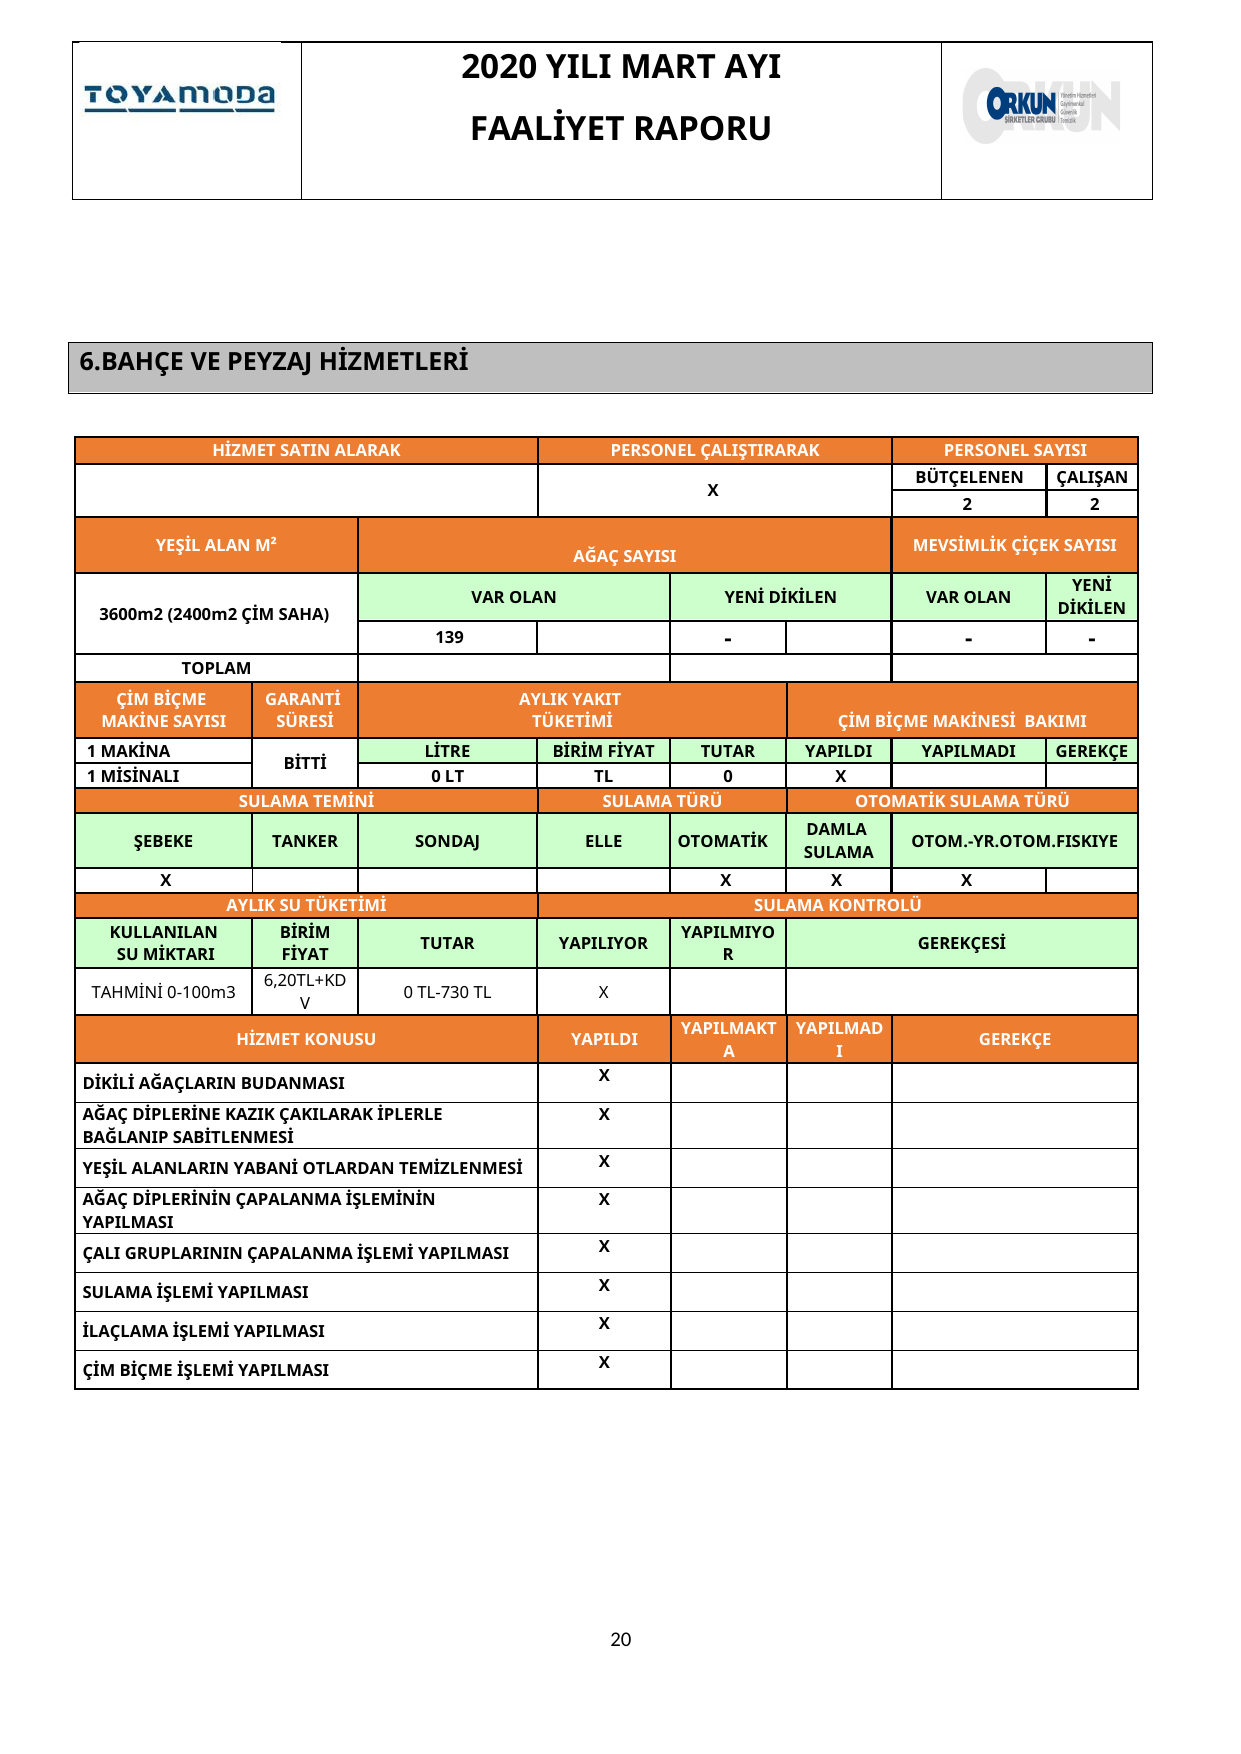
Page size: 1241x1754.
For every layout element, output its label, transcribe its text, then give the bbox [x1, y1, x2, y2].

table_cell BİRİM FİYAT [253, 919, 357, 967]
table_cell OTOMATİK SULAMA TÜRÜ [788, 789, 1137, 812]
table_cell OTOMATİK [671, 814, 785, 867]
table_cell ÇİM BİÇME MAKİNE SAYISI [76, 683, 251, 737]
table_cell X [76, 869, 252, 892]
table_cell SULAMA İŞLEMİ YAPILMASI [76, 1273, 537, 1311]
table_cell ÇALIŞAN [1048, 465, 1137, 489]
table_cell ŞEBEKE [76, 814, 251, 867]
table_cell AYLIK SU TÜKETİMİ [76, 894, 537, 917]
table_cell [1047, 869, 1137, 892]
table_cell YAPILMADI [893, 739, 1045, 762]
table_cell [787, 969, 1137, 1014]
table_cell X [539, 1103, 670, 1148]
table_cell [359, 655, 669, 681]
table_cell AĞAÇ DİPLERİNE KAZIK ÇAKILARAK İPLERLE BAĞLANIP SABİTLENMESİ [76, 1103, 537, 1148]
table_header PERSONEL ÇALIŞTIRARAK [539, 438, 891, 463]
table_cell X [539, 1188, 670, 1233]
table_cell YAPILMIYOR [671, 919, 785, 967]
table_cell [672, 1234, 786, 1272]
table_cell [672, 1149, 786, 1187]
table_cell [788, 1312, 891, 1349]
table_cell ÇİM BİÇME İŞLEMİ YAPILMASI [76, 1351, 537, 1388]
table_cell [893, 1312, 1137, 1349]
table_cell [788, 1351, 891, 1388]
table_cell TL [538, 764, 669, 787]
table_cell [672, 1273, 786, 1311]
table_cell BİTTİ [253, 739, 357, 787]
table_cell [893, 1234, 1137, 1272]
table_cell LİTRE [359, 739, 536, 762]
table_cell KULLANILAN SU MİKTARI [76, 919, 251, 967]
table_cell X [539, 1064, 670, 1102]
table_cell AĞAÇ SAYISI [359, 518, 890, 572]
table_cell TANKER [253, 814, 357, 867]
table_cell VAR OLAN [359, 574, 669, 619]
table_cell 1 MİSİNALI [76, 764, 251, 787]
table_cell - [1047, 622, 1137, 653]
table_cell [788, 1103, 891, 1148]
table_cell YAPILDI [787, 739, 890, 762]
table_cell [893, 764, 1045, 787]
table_cell BİRİM FİYAT [538, 739, 669, 762]
table_cell ÇALI GRUPLARININ ÇAPALANMA İŞLEMİ YAPILMASI [76, 1234, 537, 1272]
table_cell [672, 1103, 786, 1148]
table_cell [538, 622, 669, 653]
table_cell ELLE [538, 814, 669, 867]
table_cell [893, 1064, 1137, 1102]
table_cell GEREKÇE [893, 1016, 1137, 1062]
table_cell X [539, 1351, 670, 1388]
table_cell YAPILMADI [788, 1016, 891, 1062]
table_cell [76, 465, 537, 516]
table_cell - [671, 622, 785, 653]
table_cell X [539, 1234, 670, 1272]
table_cell HİZMET KONUSU [76, 1016, 537, 1062]
table_cell - [893, 622, 1045, 653]
table_cell [253, 869, 357, 892]
table_cell SONDAJ [359, 814, 536, 867]
table_cell GEREKÇESİ [787, 919, 1137, 967]
table_cell [893, 1273, 1137, 1311]
table_cell [893, 1149, 1137, 1187]
table_header HİZMET SATIN ALARAK [76, 438, 537, 463]
table_cell X [893, 869, 1045, 892]
table_cell OTOM.-YR.OTOM.FISKIYE [893, 814, 1137, 867]
table_cell 1 MAKİNA [76, 739, 251, 762]
table_header 6.BAHÇE VE PEYZAJ HİZMETLERİ [69, 343, 1152, 392]
table_cell SULAMA TÜRÜ [539, 789, 786, 812]
table_cell DİKİLİ AĞAÇLARIN BUDANMASI [76, 1064, 537, 1102]
table_cell SULAMA KONTROLÜ [539, 894, 1137, 917]
table_cell [672, 1064, 786, 1102]
table_cell X [539, 1273, 670, 1311]
table_cell MEVSİMLİK ÇİÇEK SAYISI [893, 518, 1137, 572]
table_cell X [538, 969, 669, 1014]
table_cell TUTAR [671, 739, 785, 762]
table_cell ÇİM BİÇME MAKİNESİ BAKIMI [788, 683, 1137, 737]
table_cell BÜTÇELENEN [893, 465, 1045, 489]
table_cell [671, 655, 890, 681]
table_cell X [787, 869, 890, 892]
table_cell [672, 1312, 786, 1349]
table_cell YAPILDI [539, 1016, 670, 1062]
table_cell YAPILIYOR [538, 919, 669, 967]
table_cell X [671, 869, 785, 892]
table_cell TAHMİNİ 0-100m3 [76, 969, 251, 1014]
table_cell [788, 1234, 891, 1272]
table_cell YENİ DİKİLEN [671, 574, 890, 619]
table_cell [672, 1351, 786, 1388]
table_cell [788, 1064, 891, 1102]
table_cell İLAÇLAMA İŞLEMİ YAPILMASI [76, 1312, 537, 1349]
table_cell [538, 869, 669, 892]
picture [962, 68, 1121, 144]
table_cell X [539, 1149, 670, 1187]
table_cell GARANTİ SÜRESİ [253, 683, 357, 737]
table_cell YEŞİL ALAN M² [76, 518, 357, 572]
table_cell 0 LT [359, 764, 536, 787]
table_cell 2 [893, 491, 1045, 516]
table_cell YENİ DİKİLEN [1047, 574, 1137, 619]
table_cell [787, 622, 890, 653]
table_cell 0 [671, 764, 785, 787]
table_header PERSONEL SAYISI [893, 438, 1137, 463]
table_cell GEREKÇE [1047, 739, 1137, 762]
table_cell YAPILMAKTA [672, 1016, 786, 1062]
table_cell [893, 1103, 1137, 1148]
table_cell 0 TL-730 TL [359, 969, 536, 1014]
table_cell X [539, 465, 891, 516]
table_cell [1047, 764, 1137, 787]
table_cell AĞAÇ DİPLERİNİN ÇAPALANMA İŞLEMİNİN YAPILMASI [76, 1188, 537, 1233]
table_cell DAMLA SULAMA [787, 814, 890, 867]
table_cell YEŞİL ALANLARIN YABANİ OTLARDAN TEMİZLENMESİ [76, 1149, 537, 1187]
table_cell [788, 1149, 891, 1187]
table_cell 6,20TL+KDV [253, 969, 357, 1014]
table_cell SULAMA TEMİNİ [76, 789, 537, 812]
table_cell [893, 1188, 1137, 1233]
table_cell 139 [359, 622, 536, 653]
table_cell [359, 869, 536, 892]
table_cell TOPLAM [76, 655, 357, 681]
table_cell X [787, 764, 890, 787]
table_cell VAR OLAN [893, 574, 1045, 619]
table_cell [788, 1273, 891, 1311]
table_cell [893, 1351, 1137, 1388]
table_cell 2 [1048, 491, 1137, 516]
table_cell AYLIK YAKIT TÜKETİMİ [359, 683, 786, 737]
table_cell X [539, 1312, 670, 1349]
table_cell [788, 1188, 891, 1233]
table_cell [672, 1188, 786, 1233]
table_cell TUTAR [359, 919, 536, 967]
table_cell [893, 655, 1137, 681]
table_cell [671, 969, 785, 1014]
table_cell 3600m2 (2400m2 ÇİM SAHA) [76, 574, 357, 653]
